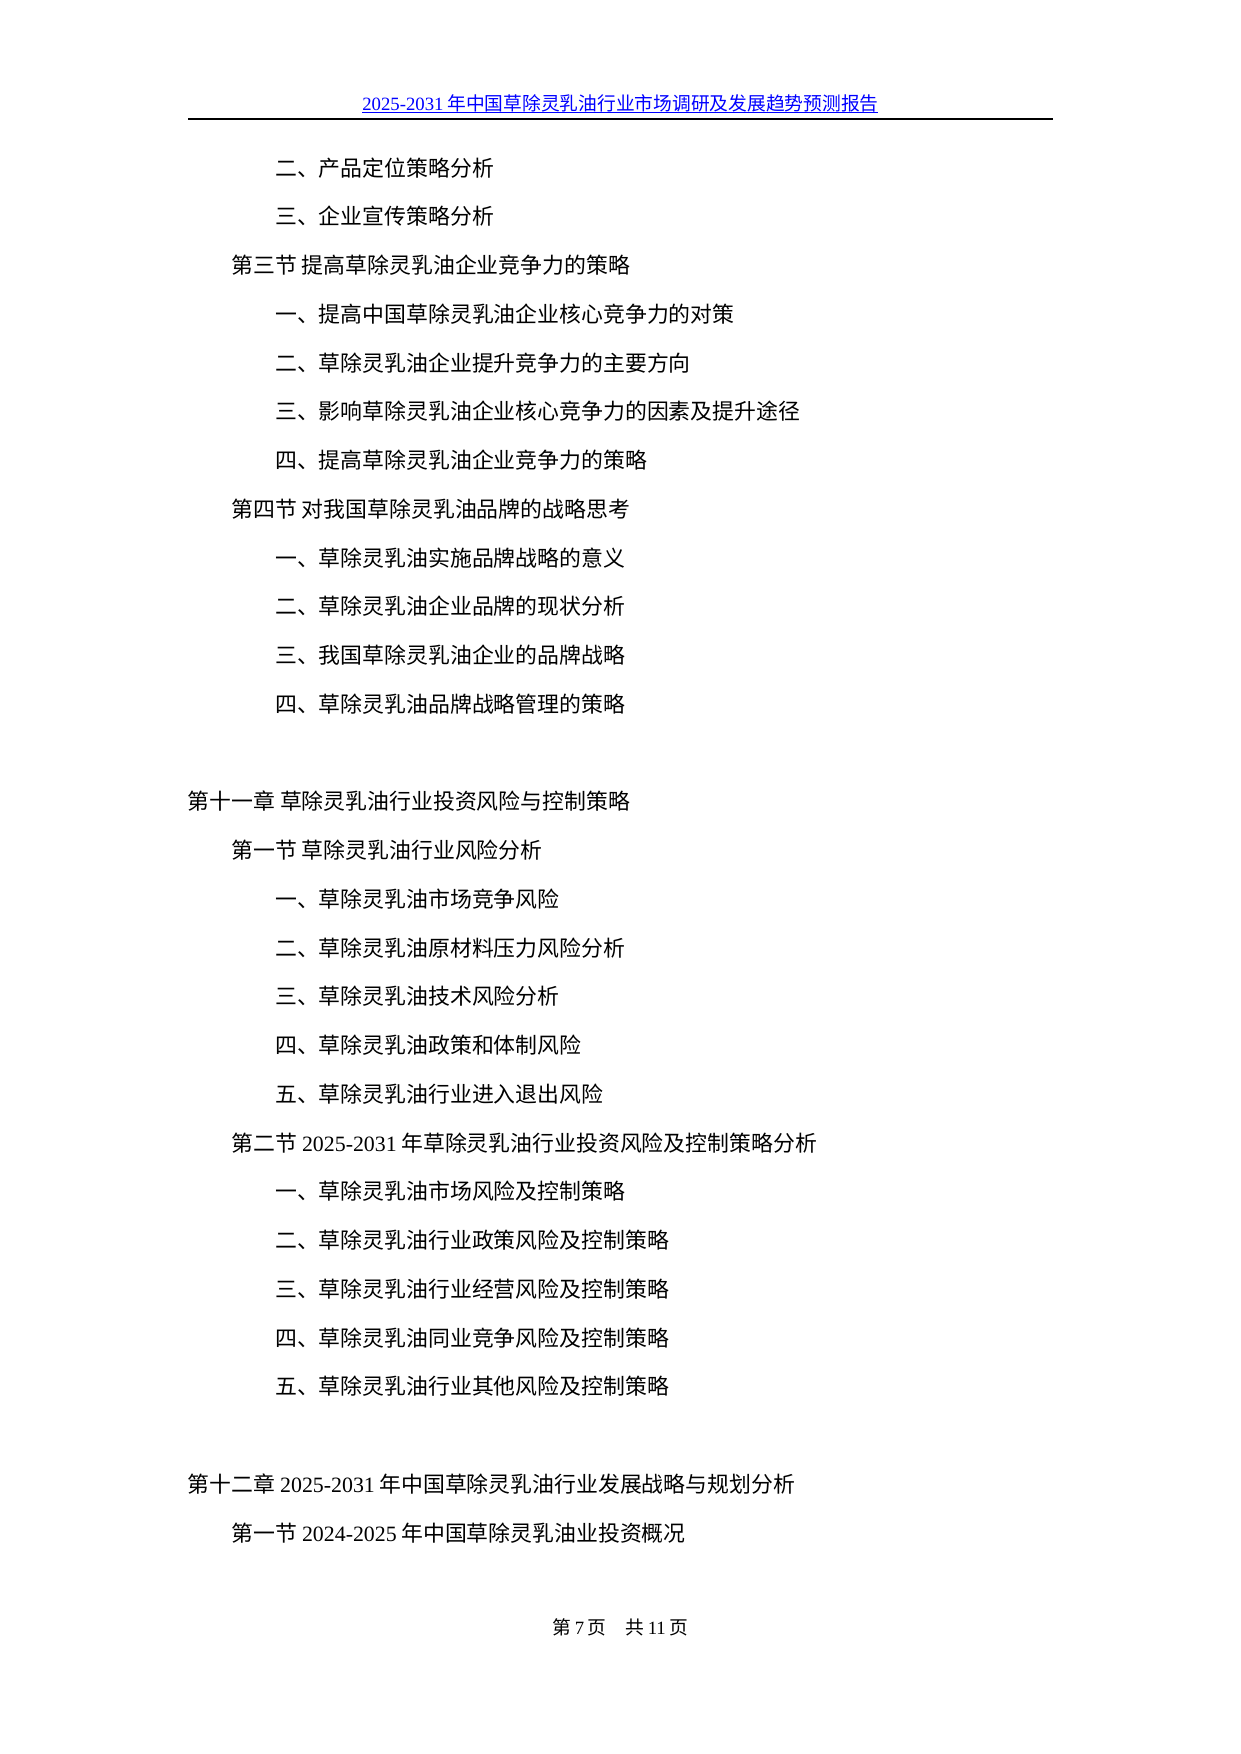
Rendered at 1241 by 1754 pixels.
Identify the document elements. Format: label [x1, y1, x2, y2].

text [187, 150, 1053, 1548]
